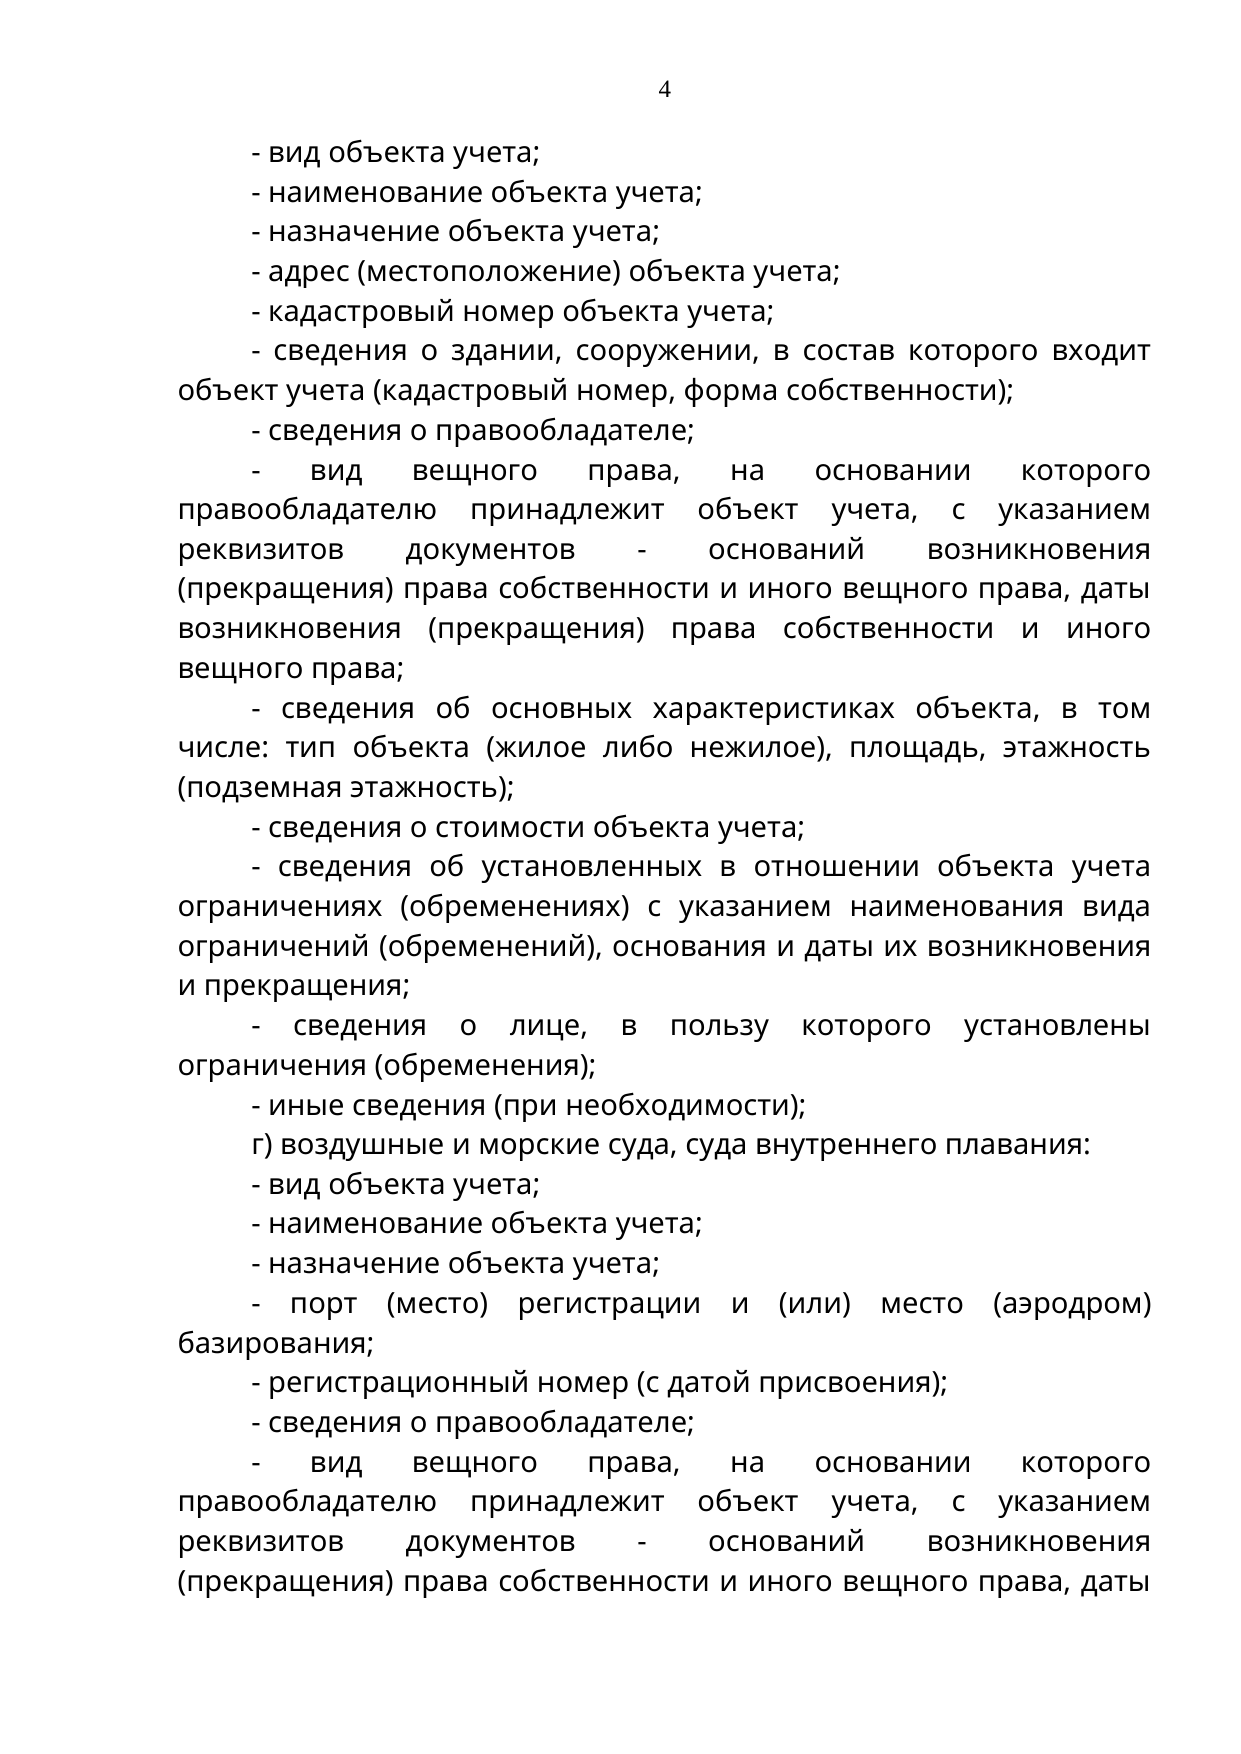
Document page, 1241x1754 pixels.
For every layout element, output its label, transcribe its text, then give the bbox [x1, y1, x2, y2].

text - сведения о здании, сооружении, в состав которого входит объект учета (кадастровый номер, форма собственности); [177, 330, 1152, 409]
text - иные сведения (при необходимости); [177, 1084, 1152, 1123]
text - сведения о правообладателе; [177, 409, 1152, 449]
text - наименование объекта учета; [177, 1203, 1152, 1242]
text - сведения о лице, в пользу которого установлены ограничения (обременения); [177, 1004, 1152, 1084]
text - сведения о стоимости объекта учета; [177, 806, 1152, 846]
text г) воздушные и морские суда, суда внутреннего плавания: [177, 1123, 1152, 1163]
text - сведения об основных характеристиках объекта, в том числе: тип объекта (жилое либо нежилое), площадь, этажность (подземная этажность); [177, 687, 1152, 806]
text - назначение объекта учета; [177, 211, 1152, 250]
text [177, 1441, 1152, 1600]
text - кадастровый номер объекта учета; [177, 290, 1152, 330]
text - наименование объекта учета; [177, 171, 1152, 211]
text - адрес (местоположение) объекта учета; [177, 250, 1152, 290]
text - вид объекта учета; [177, 131, 1152, 171]
text - назначение объекта учета; [177, 1242, 1152, 1282]
text - вид объекта учета; [177, 1163, 1152, 1203]
text - сведения о правообладателе; [177, 1401, 1152, 1441]
text - сведения об установленных в отношении объекта учета ограничениях (обременениях) с указанием наименования вида ограничений (обременений), основания и даты их возникновения и прекращения; [177, 846, 1152, 1004]
text - порт (место) регистрации и (или) место (аэродром) базирования; [177, 1282, 1152, 1362]
text - регистрационный номер (с датой присвоения); [177, 1362, 1152, 1401]
